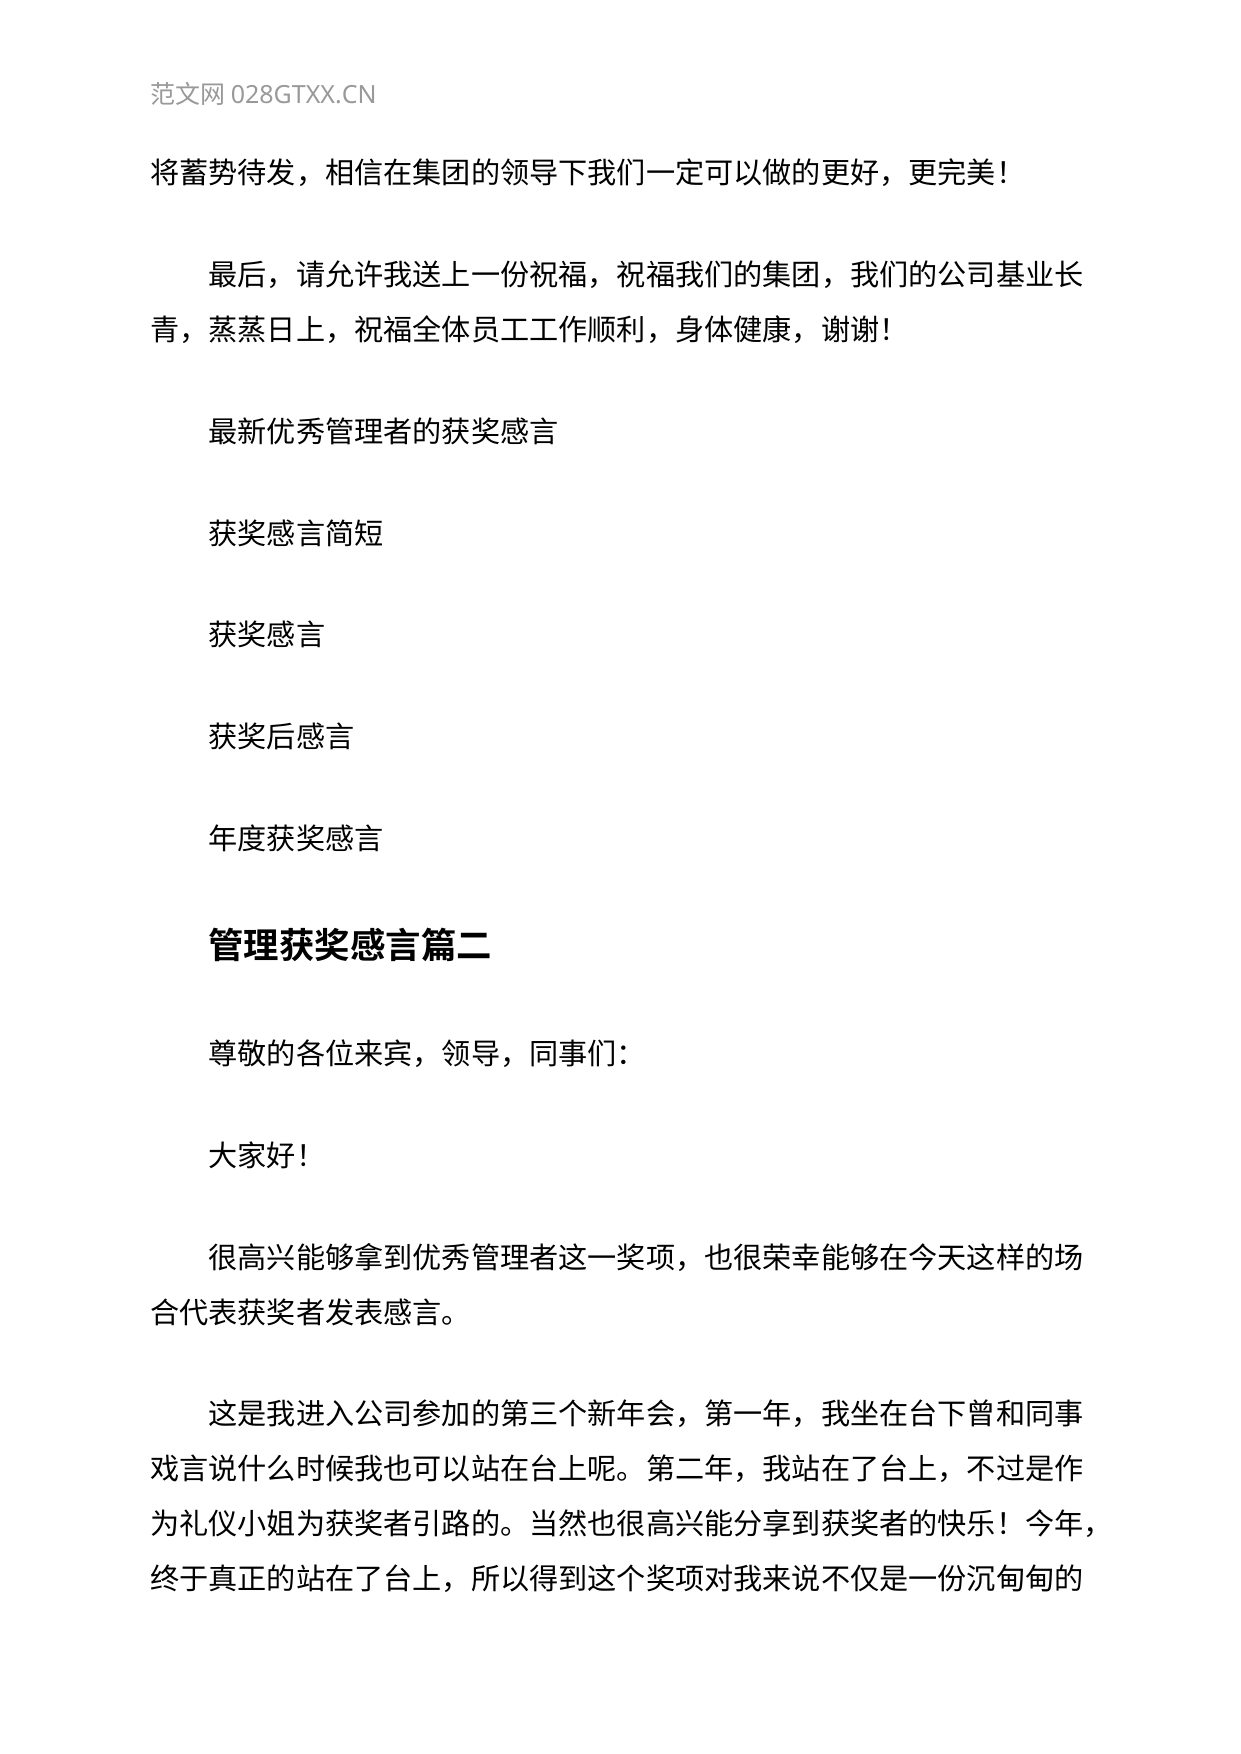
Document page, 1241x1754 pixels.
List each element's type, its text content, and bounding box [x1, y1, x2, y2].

text 获奖后感言 [150, 714, 1090, 756]
text 最新优秀管理者的获奖感言 [150, 408, 1090, 451]
text 管理获奖感言篇二 [150, 917, 1090, 968]
text 获奖感言简短 [150, 510, 1090, 552]
text 获奖感言 [150, 612, 1090, 654]
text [150, 150, 1090, 192]
text 很高兴能够拿到优秀管理者这一奖项，也很荣幸能够在今天这样的场合代表获奖者发表感言。 [150, 1234, 1090, 1331]
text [150, 1391, 1090, 1598]
text 年度获奖感言 [150, 816, 1090, 858]
text 最后，请允许我送上一份祝福，祝福我们的集团，我们的公司基业长青，蒸蒸日上，祝福全体员工工作顺利，身体健康，谢谢！ [150, 252, 1090, 349]
text 大家好！ [150, 1132, 1090, 1175]
text 尊敬的各位来宾，领导，同事们： [150, 1031, 1090, 1073]
